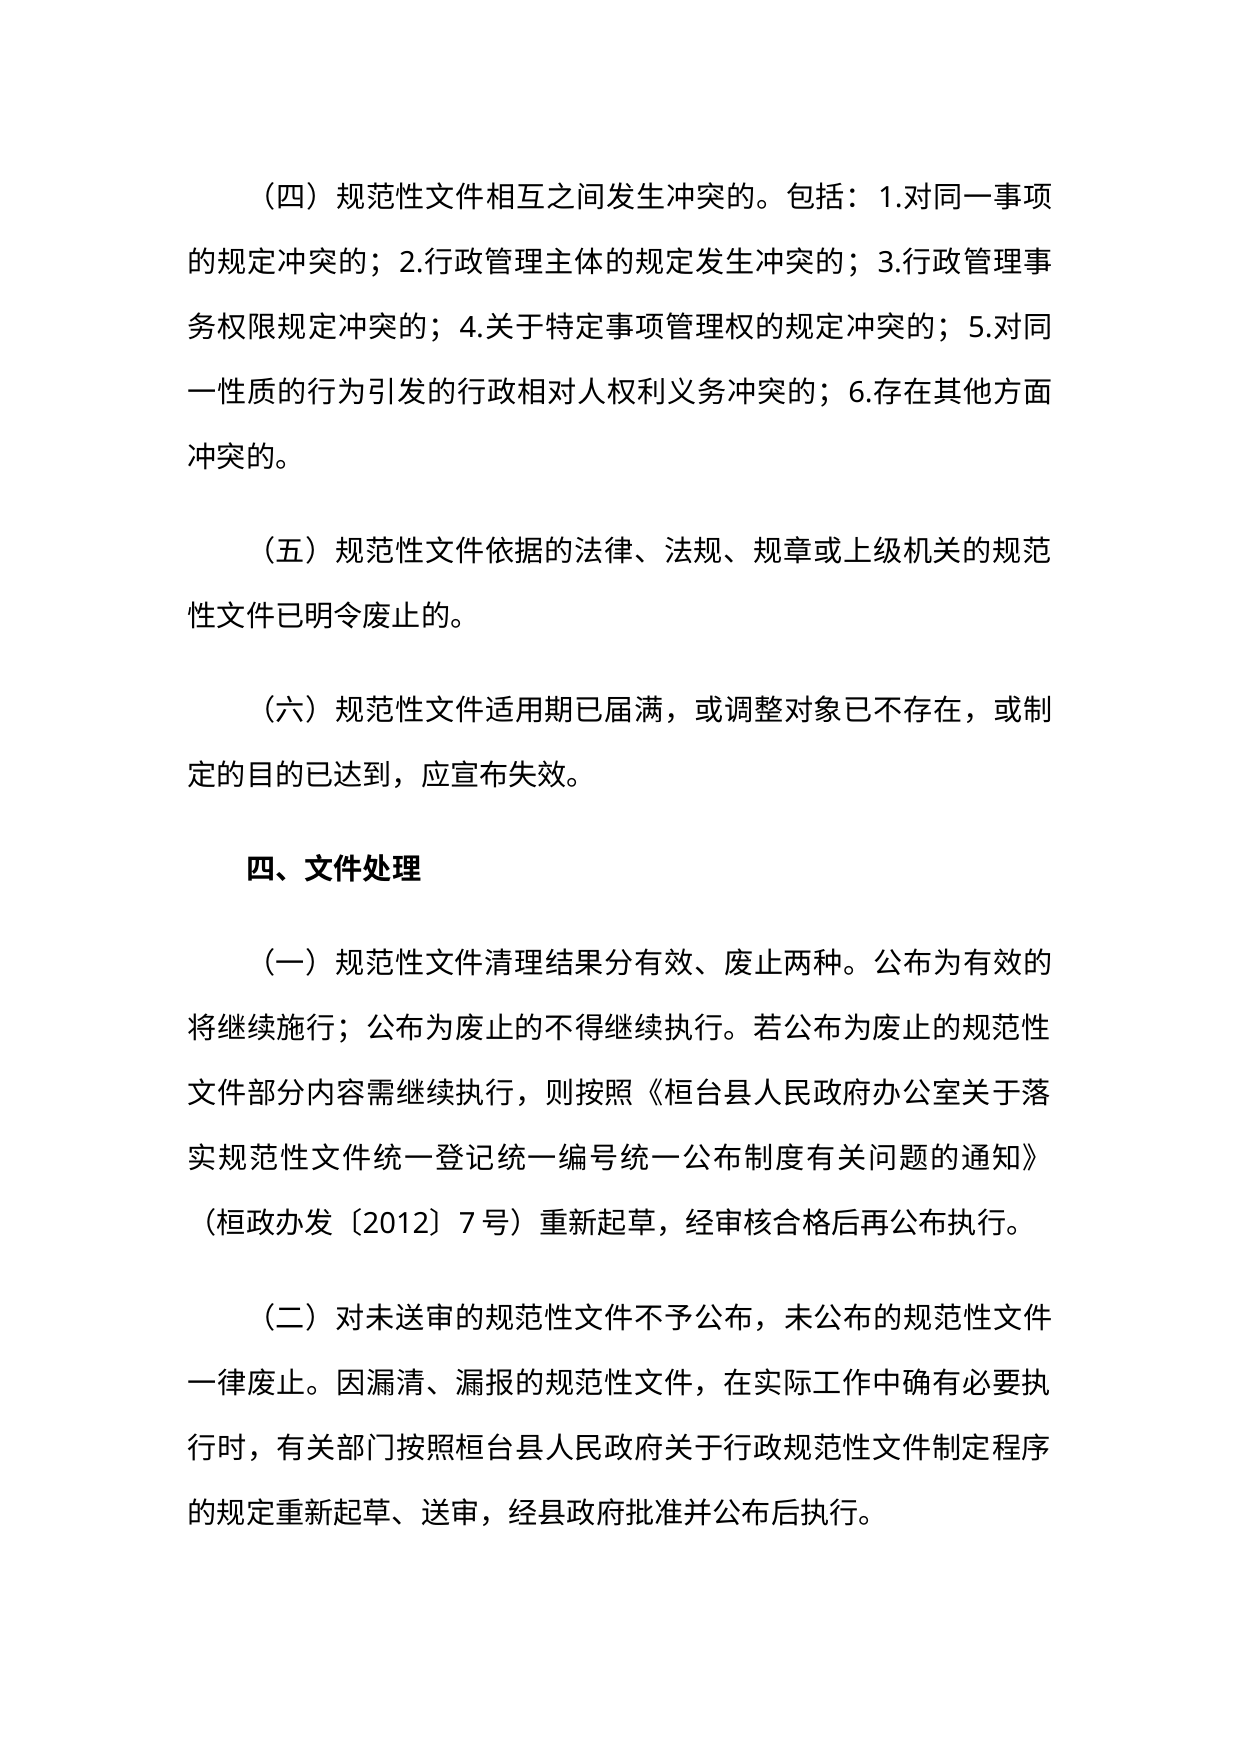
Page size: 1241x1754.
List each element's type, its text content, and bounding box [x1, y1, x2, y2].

text （四）规范性文件相互之间发生冲突的。包括：1.对同一事项的规定冲突的；2.行政管理主体的规定发生冲突的；3.行政管理事务权限规定冲突的；4.关于特定事项管理权的规定冲突的；5.对同一性质的行为引发的行政相对人权利义务冲突的；6.存在其他方面冲突的。 [187, 162, 1053, 487]
text 四、文件处理 [187, 834, 1053, 899]
text （五）规范性文件依据的法律、法规、规章或上级机关的规范性文件已明令废止的。 [187, 516, 1053, 646]
text （一）规范性文件清理结果分有效、废止两种。公布为有效的将继续施行；公布为废止的不得继续执行。若公布为废止的规范性文件部分内容需继续执行，则按照《桓台县人民政府办公室关于落实规范性文件统一登记统一编号统一公布制度有关问题的通知》（桓政办发〔2012〕7号）重新起草，经审核合格后再公布执行。 [187, 929, 1053, 1254]
text （六）规范性文件适用期已届满，或调整对象已不存在，或制定的目的已达到，应宣布失效。 [187, 675, 1053, 805]
text （二）对未送审的规范性文件不予公布，未公布的规范性文件一律废止。因漏清、漏报的规范性文件，在实际工作中确有必要执行时，有关部门按照桓台县人民政府关于行政规范性文件制定程序的规定重新起草、送审，经县政府批准并公布后执行。 [187, 1283, 1053, 1543]
